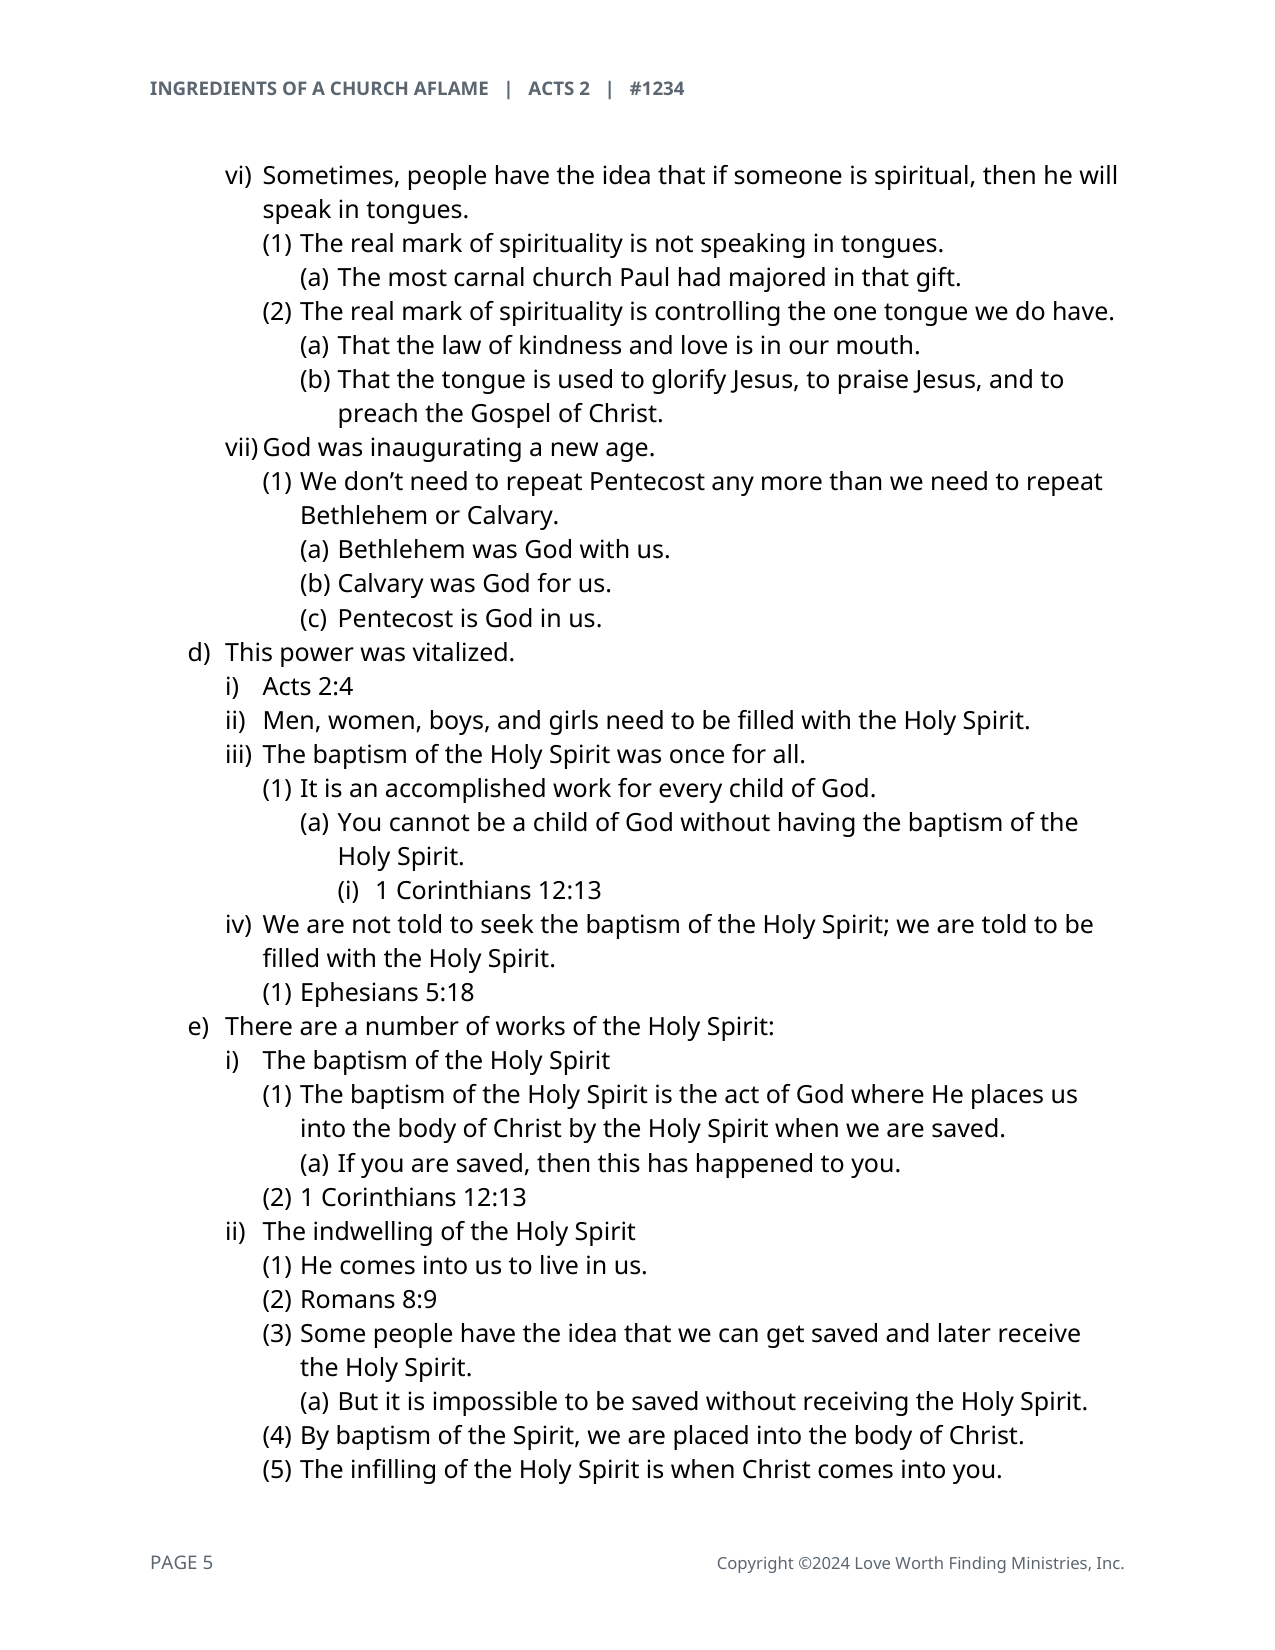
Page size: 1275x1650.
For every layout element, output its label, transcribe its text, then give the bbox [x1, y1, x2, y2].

list He comes into us to live in us. [262, 1247, 1125, 1281]
list We don’t need to repeat Pentecost any more than we need to repeat Bethlehem or Calvary. [262, 464, 1125, 532]
list The real mark of spirituality is not speaking in tongues. [262, 226, 1125, 259]
list If you are saved, then this has happened to you. [300, 1145, 1125, 1179]
list God was inaugurating a new age. [225, 430, 1125, 464]
list This power was vitalized. [187, 634, 1125, 668]
list 1 Corinthians 12:13 [262, 1179, 1125, 1213]
list The infilling of the Holy Spirit is when Christ comes into you. [262, 1452, 1125, 1486]
list Pentecost is God in us. [300, 600, 1125, 634]
list We are not told to seek the baptism of the Holy Spirit; we are told to be filled with the Holy Spirit. [225, 907, 1125, 975]
list The baptism of the Holy Spirit [225, 1043, 1125, 1077]
list The indwelling of the Holy Spirit [225, 1213, 1125, 1247]
list But it is impossible to be saved without receiving the Holy Spirit. [300, 1384, 1125, 1418]
list The real mark of spirituality is controlling the one tongue we do have. [262, 294, 1125, 328]
list Sometimes, people have the idea that if someone is spiritual, then he will speak in tongues. [225, 157, 1125, 226]
list The baptism of the Holy Spirit is the act of God where He places us into the body of Christ by the Holy Spirit when we are saved. [262, 1077, 1125, 1145]
list Bethlehem was God with us. [300, 532, 1125, 566]
list The baptism of the Holy Spirit was once for all. [225, 736, 1125, 771]
list 1 Corinthians 12:13 [337, 873, 1125, 907]
list The most carnal church Paul had majored in that gift. [300, 259, 1125, 294]
list That the law of kindness and love is in our mouth. [300, 328, 1125, 362]
list By baptism of the Spirit, we are placed into the body of Christ. [262, 1418, 1125, 1452]
list There are a number of works of the Holy Spirit: [187, 1009, 1125, 1043]
list Men, women, boys, and girls need to be filled with the Holy Spirit. [225, 702, 1125, 736]
list It is an accomplished work for every child of God. [262, 771, 1125, 804]
list You cannot be a child of God without having the baptism of the Holy Spirit. [300, 804, 1125, 873]
list Romans 8:9 [262, 1281, 1125, 1316]
list Ephesians 5:18 [262, 975, 1125, 1009]
list Calvary was God for us. [300, 566, 1125, 600]
list Some people have the idea that we can get saved and later receive the Holy Spirit. [262, 1316, 1125, 1384]
list Acts 2:4 [225, 668, 1125, 702]
list That the tongue is used to glorify Jesus, to praise Jesus, and to preach the Gospel of Christ. [300, 362, 1125, 430]
